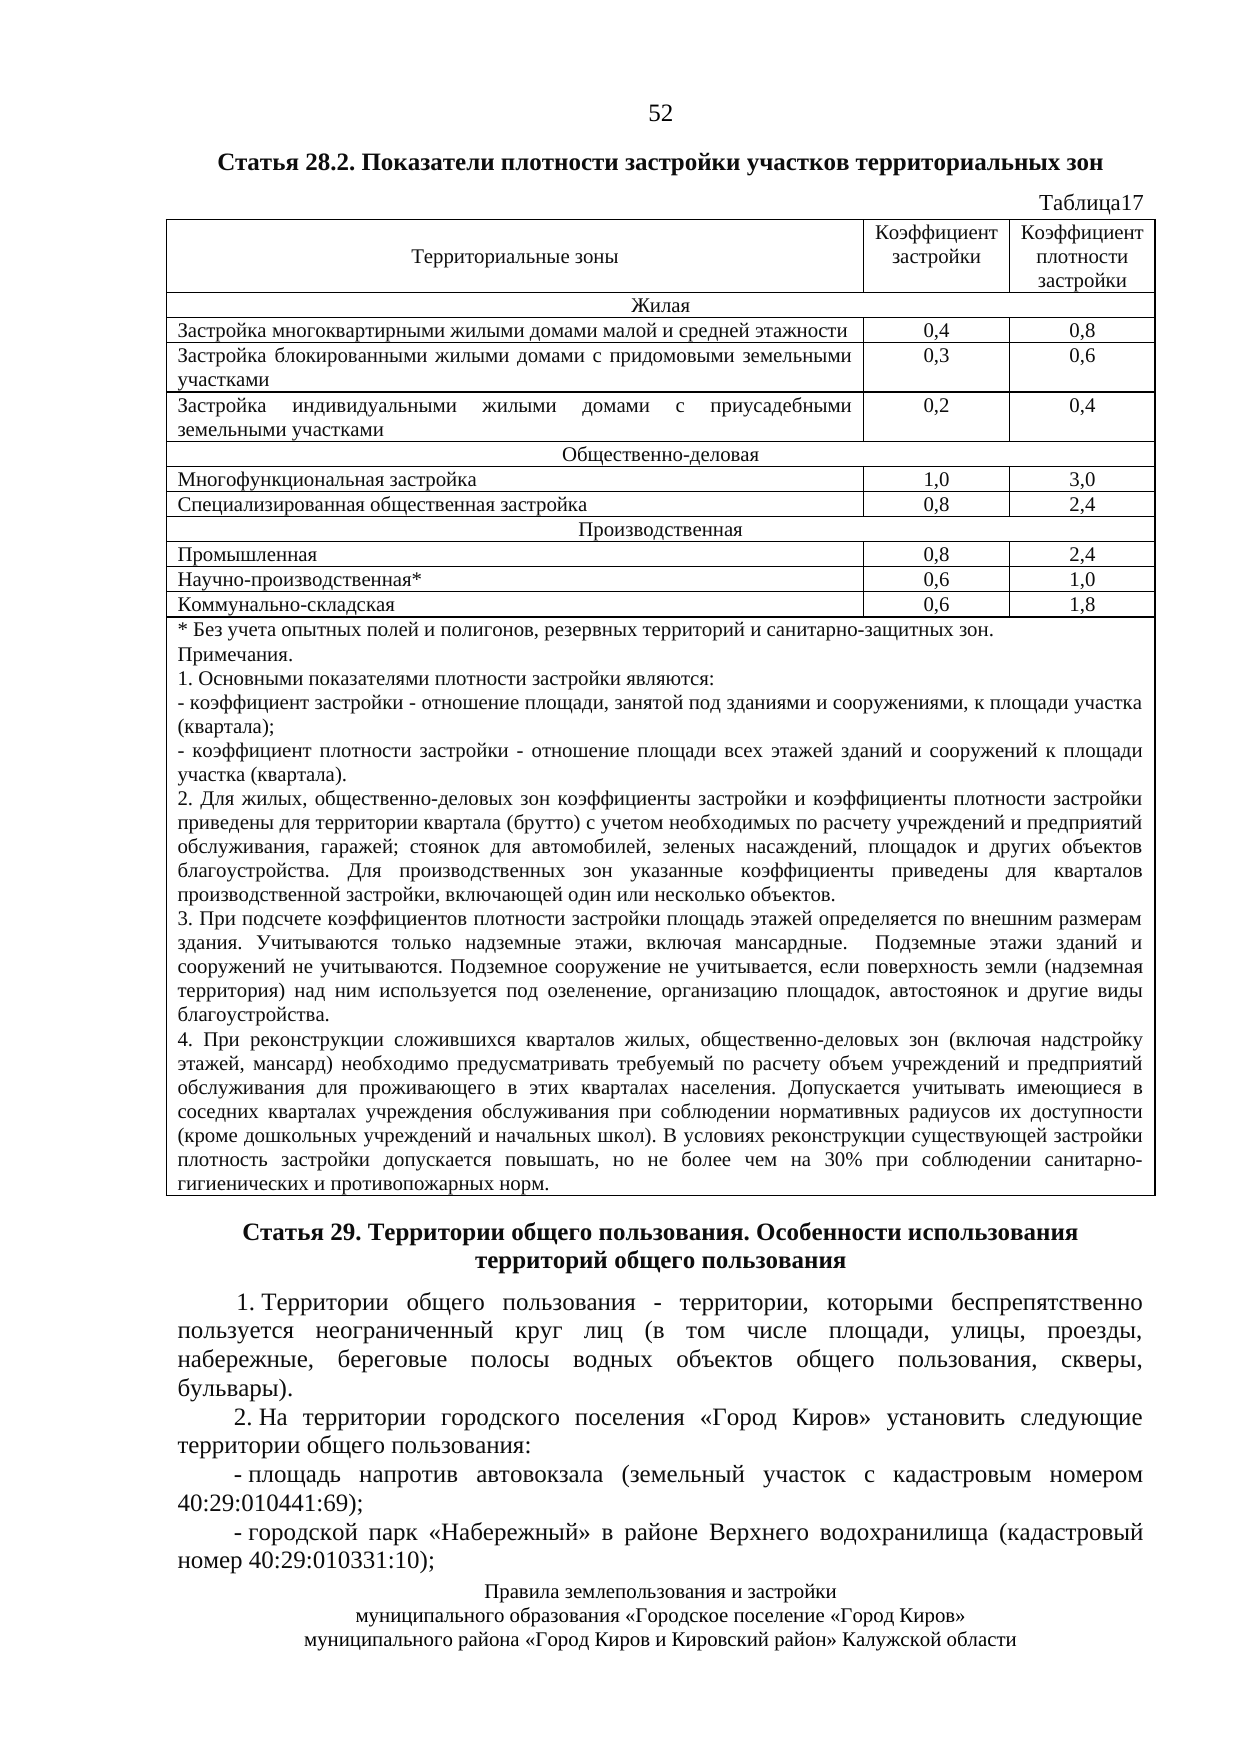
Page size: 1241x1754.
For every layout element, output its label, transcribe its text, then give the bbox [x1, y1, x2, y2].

text 2. На территории городского поселения «Город Киров» установить следующие территории общего пользования: [177, 1402, 1144, 1459]
text 1. Территории общего пользования - территории, которыми беспрепятственно пользуется неограниченный круг лиц (в том числе площади, улицы, проезды, набережные, береговые полосы водных объектов общего пользования, скверы, бульвары). [177, 1287, 1144, 1402]
table_cell Многофункциональная застройка [167, 467, 863, 491]
table_cell 0,4 [864, 318, 1009, 342]
table_cell 0,8 [1010, 318, 1154, 342]
subtitle Статья 29. Территории общего пользования. Особенности использования территорий общего пользования [177, 1217, 1144, 1274]
table_cell 2,4 [1010, 492, 1154, 516]
table_cell * Без учета опытных полей и полигонов, резервных территорий и санитарно-защитных зон. Примечания. 1. Основными показателями плотности застройки являются: - коэффициент застройки - отношение площади, занятой под зданиями и сооружениями, к площади участка (квартала); - коэффициент плотности застройки - отношение площади всех этажей зданий и сооружений к площади участка (квартала). 2. Для жилых, общественно-деловых зон коэффициенты застройки и коэффициенты плотности застройки приведены для территории квартала (брутто) с учетом необходимых по расчету учреждений и предприятий обслуживания, гаражей; стоянок для автомобилей, зеленых насаждений, площадок и других объектов благоустройства. Для производственных зон указанные коэффициенты приведены для кварталов производственной застройки, включающей один или несколько объектов. 3. При подсчете коэффициентов плотности застройки площадь этажей определяется по внешним размерам здания. Учитываются только надземные этажи, включая мансардные. Подземные этажи зданий и сооружений не учитываются. Подземное сооружение не учитывается, если поверхность земли (надземная территория) над ним используется под озеленение, организацию площадок, автостоянок и другие виды благоустройства. 4. При реконструкции сложившихся кварталов жилых, общественно-деловых зон (включая надстройку этажей, мансард) необходимо предусматривать требуемый по расчету объем учреждений и предприятий обслуживания для проживающего в этих кварталах населения. Допускается учитывать имеющиеся в соседних кварталах учреждения обслуживания при соблюдении нормативных радиусов их доступности (кроме дошкольных учреждений и начальных школ). В условиях реконструкции существующей застройки плотность застройки допускается повышать, но не более чем на 30% при соблюдении санитарно-гигиенических и противопожарных норм. [167, 618, 1154, 1195]
text - площадь напротив автовокзала (земельный участок с кадастровым номером 40:29:010441:69); [177, 1459, 1144, 1517]
table_cell 0,8 [864, 542, 1009, 566]
table_header Территориальные зоны [167, 220, 863, 292]
table_cell 1,0 [864, 467, 1009, 491]
table_cell 3,0 [1010, 467, 1154, 491]
table_cell Застройка многоквартирными жилыми домами малой и средней этажности [167, 318, 863, 342]
table_cell 0,6 [864, 592, 1009, 616]
table_cell Специализированная общественная застройка [167, 492, 863, 516]
table_cell 0,2 [864, 393, 1009, 441]
table_cell 0,6 [1010, 343, 1154, 391]
table_cell 0,4 [1010, 393, 1154, 441]
text Таблица17 [177, 189, 1144, 215]
subtitle Статья 28.2. Показатели плотности застройки участков территориальных зон [177, 147, 1144, 176]
table_cell Жилая [167, 293, 1154, 317]
table_cell Общественно-деловая [167, 442, 1154, 466]
table_cell Коммунально-складская [167, 592, 863, 616]
table_cell 1,0 [1010, 567, 1154, 591]
table_cell 1,8 [1010, 592, 1154, 616]
text - городской парк «Набережный» в районе Верхнего водохранилища (кадастровый номер 40:29:010331:10); [177, 1517, 1144, 1574]
table_cell Производственная [167, 517, 1154, 541]
table_cell Промышленная [167, 542, 863, 566]
table_header Коэффициент застройки [864, 220, 1009, 292]
table_cell Застройка индивидуальными жилыми домами с приусадебными земельными участками [167, 393, 863, 441]
table_cell Застройка блокированными жилыми домами с придомовыми земельными участками [167, 343, 863, 391]
table_cell Научно-производственная* [167, 567, 863, 591]
table_cell 0,3 [864, 343, 1009, 391]
table_cell 0,6 [864, 567, 1009, 591]
table_cell 2,4 [1010, 542, 1154, 566]
table_cell 0,8 [864, 492, 1009, 516]
table_header Коэффициент плотности застройки [1010, 220, 1154, 292]
